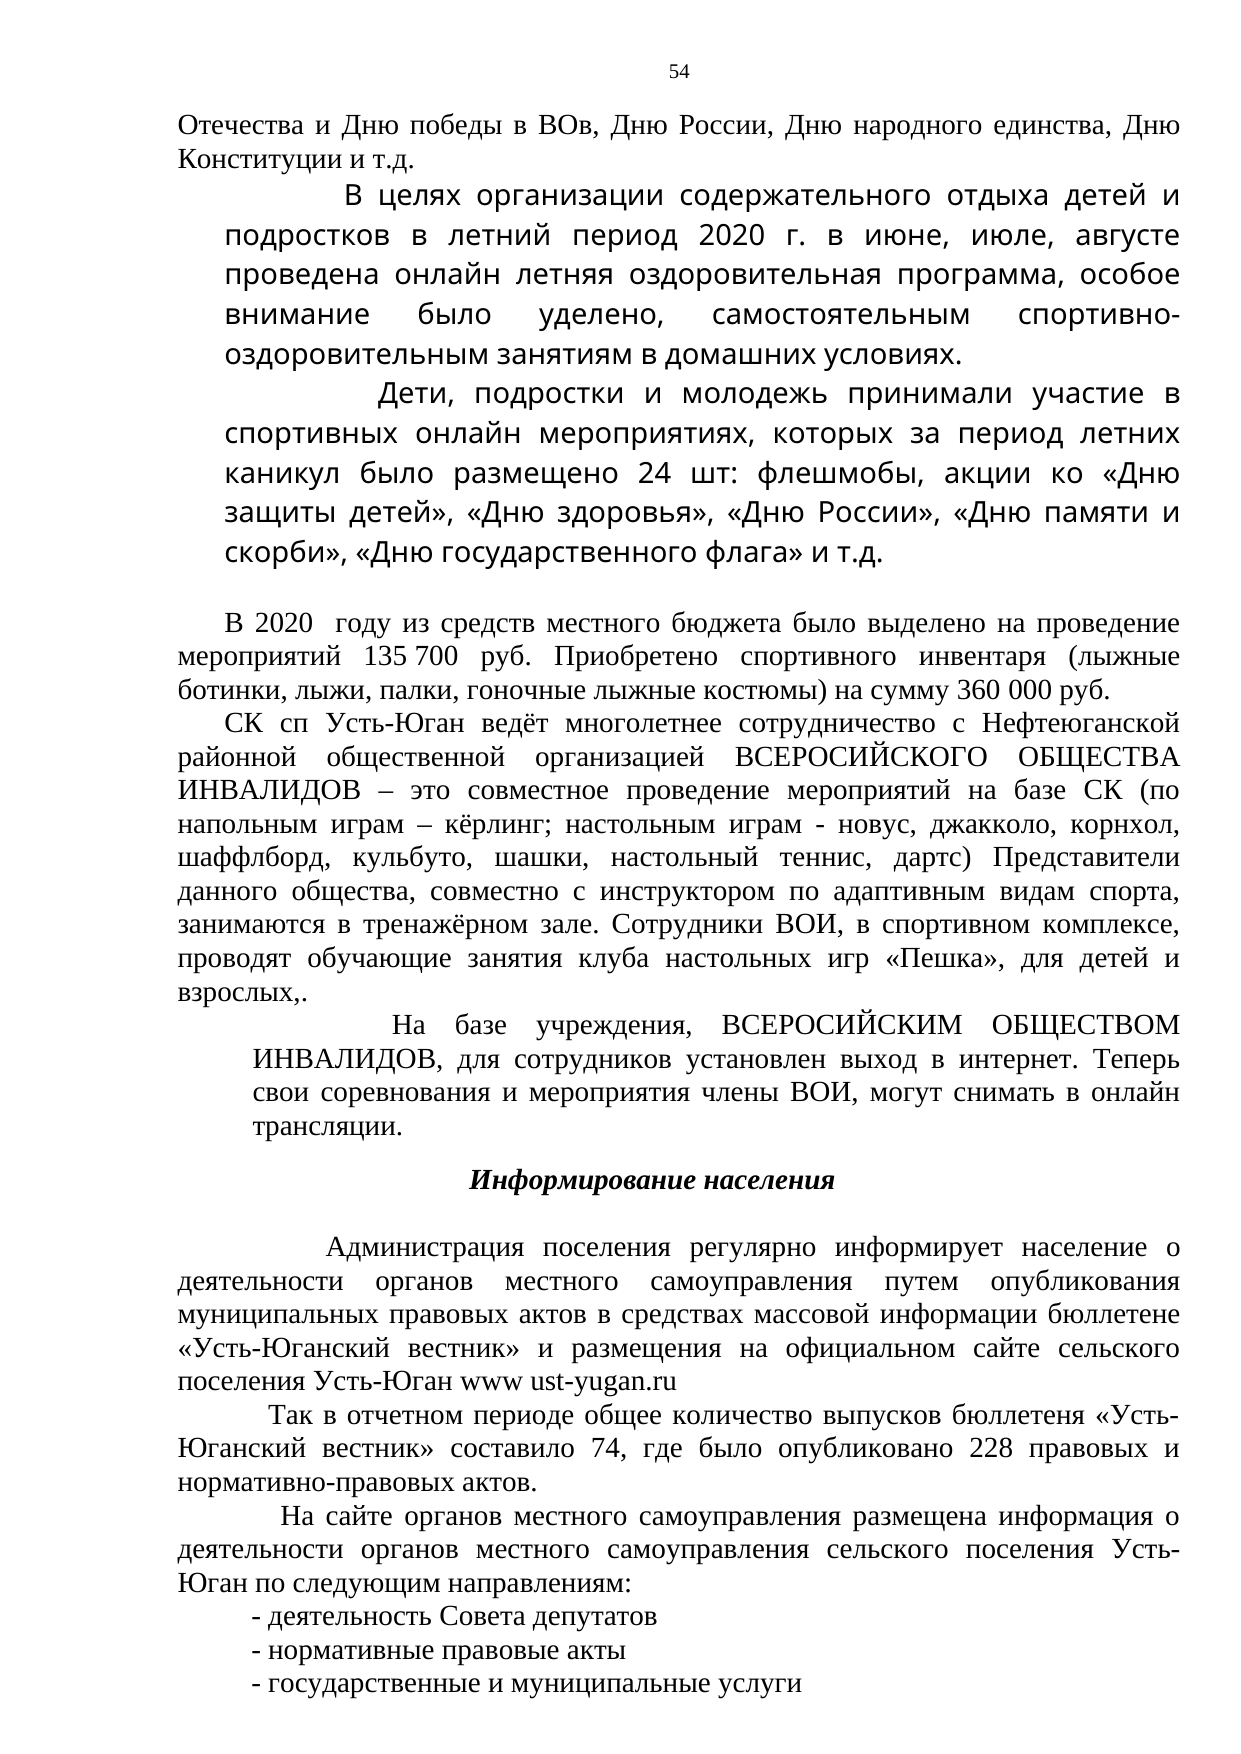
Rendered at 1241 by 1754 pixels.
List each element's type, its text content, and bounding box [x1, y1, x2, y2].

text На базе учреждения, ВСЕРОСИЙСКИМ ОБЩЕСТВОМ ИНВАЛИДОВ, для сотрудников установлен выход в интернет. Теперь свои соревнования и мероприятия члены ВОИ, могут снимать в онлайн трансляции. [252, 1007, 1181, 1141]
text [177, 107, 1181, 174]
text - нормативные правовые акты [177, 1632, 1181, 1665]
text Администрация поселения регулярно информирует население о деятельности органов местного самоуправления путем опубликования муниципальных правовых актов в средствах массовой информации бюллетене «Усть-Юганский вестник» и размещения на официальном сайте сельского поселения Усть-Юган www ust-yugan.ru [177, 1229, 1181, 1397]
text СК сп Усть-Юган ведёт многолетнее сотрудничество с Нефтеюганской районной общественной организацией ВСЕРОСИЙСКОГО ОБЩЕСТВА ИНВАЛИДОВ – это совместное проведение мероприятий на базе СК (по напольным играм – кёрлинг; настольным играм - новус, джакколо, корнхол, шаффлборд, кульбуто, шашки, настольный теннис, дартс) Представители данного общества, совместно с инструктором по адаптивным видам спорта, занимаются в тренажёрном зале. Сотрудники ВОИ, в спортивном комплексе, проводят обучающие занятия клуба настольных игр «Пешка», для детей и взрослых,. [177, 705, 1181, 1007]
list Дети, подростки и молодежь принимали участие в спортивных онлайн мероприятиях, которых за период летних каникул было размещено 24 шт: флешмобы, акции ко «Дню защиты детей», «Дню здоровья», «Дню России», «Дню памяти и скорби», «Дню государственного флага» и т.д. [224, 373, 1181, 571]
text Так в отчетном периоде общее количество выпусков бюллетеня «Усть-Юганский вестник» составило 74, где было опубликовано 228 правовых и нормативно-правовых актов. [177, 1397, 1181, 1498]
text На сайте органов местного самоуправления размещена информация о деятельности органов местного самоуправления сельского поселения Усть-Юган по следующим направлениям: [177, 1498, 1181, 1598]
list В целях организации содержательного отдыха детей и подростков в летний период 2020 г. в июне, июле, августе проведена онлайн летняя оздоровительная программа, особое внимание было уделено, самостоятельным спортивно-оздоровительным занятиям в домашних условиях. [224, 174, 1181, 373]
text В 2020 году из средств местного бюджета было выделено на проведение мероприятий 135 700 руб. Приобретено спортивного инвентаря (лыжные ботинки, лыжи, палки, гоночные лыжные костюмы) на сумму 360 000 руб. [177, 605, 1181, 705]
text Информирование населения [177, 1162, 1181, 1196]
text - деятельность Совета депутатов [177, 1598, 1181, 1632]
text - государственные и муниципальные услуги [177, 1665, 1181, 1699]
